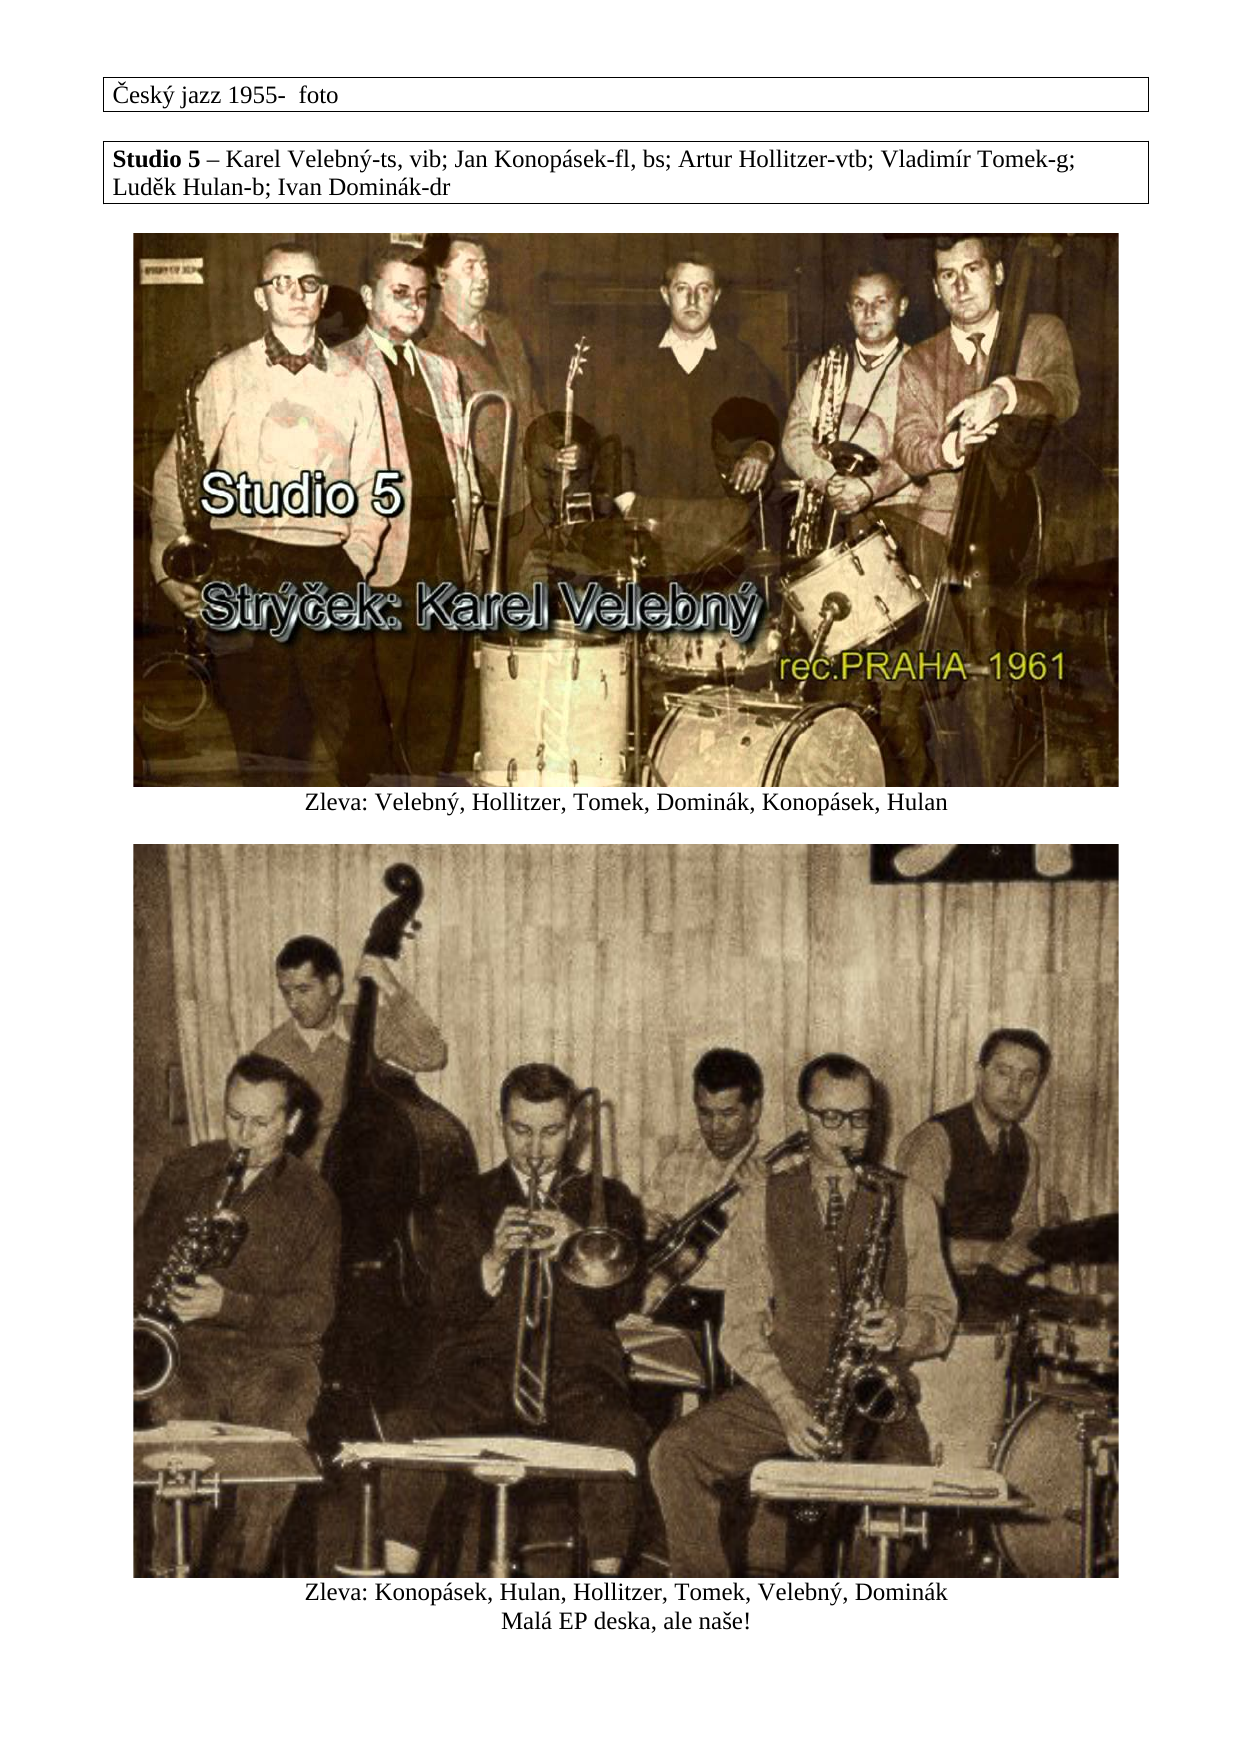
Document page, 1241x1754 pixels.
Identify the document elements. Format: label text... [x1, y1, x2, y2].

text Malá EP deska, ale naše! [112, 1606, 1140, 1635]
text Zleva: Konopásek, Hulan, Hollitzer, Tomek, Velebný, Dominák [112, 1577, 1140, 1606]
picture [133, 844, 1119, 1578]
text Studio 5 – Karel Velebný-ts, vib; Jan Konopásek-fl, bs; Artur Hollitzer-vtb; Vladimír Tomek-g; Luděk Hulan-b; Ivan Dominák-dr [104, 142, 1148, 203]
picture [133, 233, 1119, 787]
text Zleva: Velebný, Hollitzer, Tomek, Dominák, Konopásek, Hulan [112, 787, 1140, 816]
text Český jazz 1955- foto [104, 78, 1148, 111]
